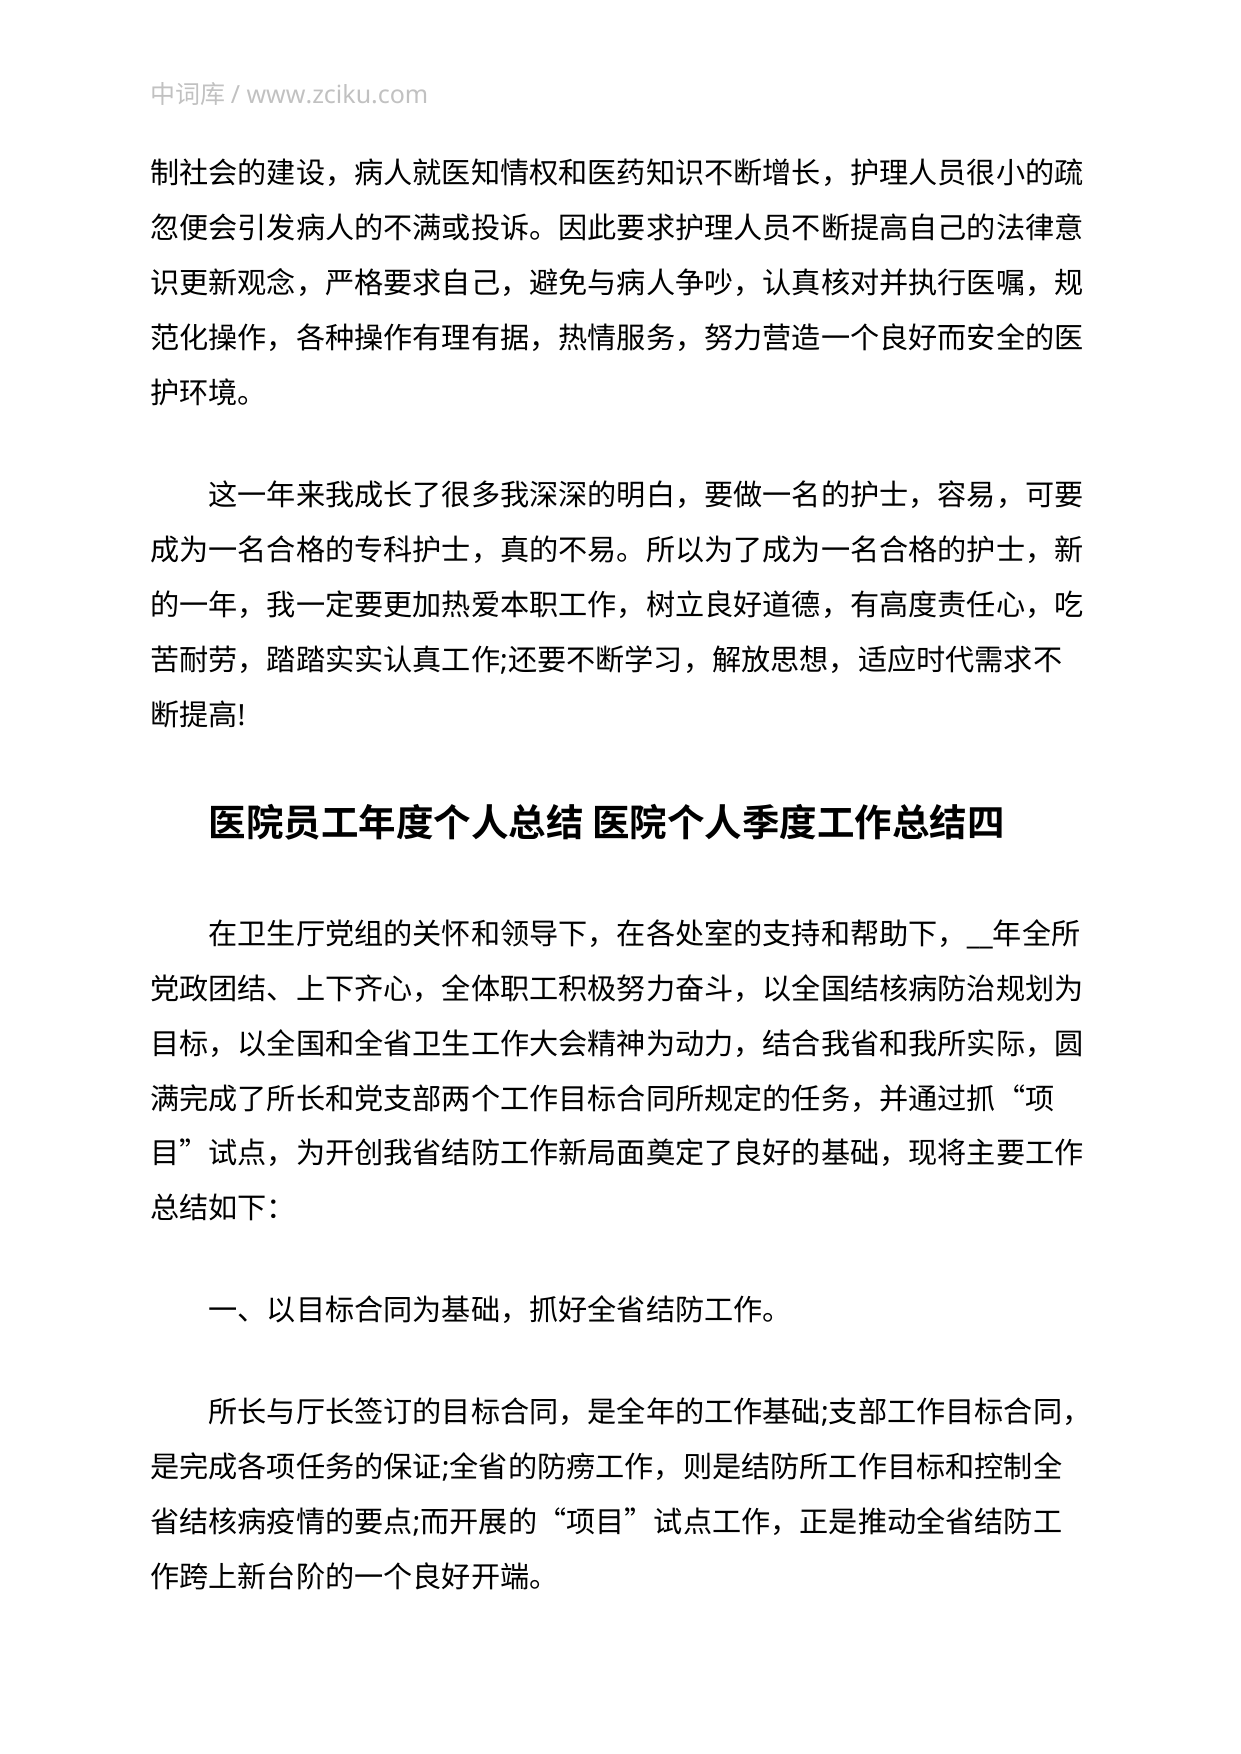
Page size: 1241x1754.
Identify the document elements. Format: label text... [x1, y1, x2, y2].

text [150, 150, 1090, 412]
text 所长与厅长签订的目标合同，是全年的工作基础;支部工作目标合同，是完成各项任务的保证;全省的防痨工作，则是结防所工作目标和控制全省结核病疫情的要点;而开展的“项目”试点工作，正是推动全省结防工作跨上新台阶的一个良好开端。 [150, 1388, 1090, 1596]
text 在卫生厅党组的关怀和领导下，在各处室的支持和帮助下，__年全所党政团结、上下齐心，全体职工积极努力奋斗，以全国结核病防治规划为目标，以全国和全省卫生工作大会精神为动力，结合我省和我所实际，圆满完成了所长和党支部两个工作目标合同所规定的任务，并通过抓“项目”试点，为开创我省结防工作新局面奠定了良好的基础，现将主要工作总结如下： [150, 910, 1090, 1227]
text 医院员工年度个人总结 医院个人季度工作总结四 [150, 793, 1090, 847]
text 一、以目标合同为基础，抓好全省结防工作。 [150, 1287, 1090, 1329]
text 这一年来我成长了很多我深深的明白，要做一名的护士，容易，可要成为一名合格的专科护士，真的不易。所以为了成为一名合格的护士，新的一年，我一定要更加热爱本职工作，树立良好道德，有高度责任心，吃苦耐劳，踏踏实实认真工作;还要不断学习，解放思想，适应时代需求不断提高! [150, 471, 1090, 733]
